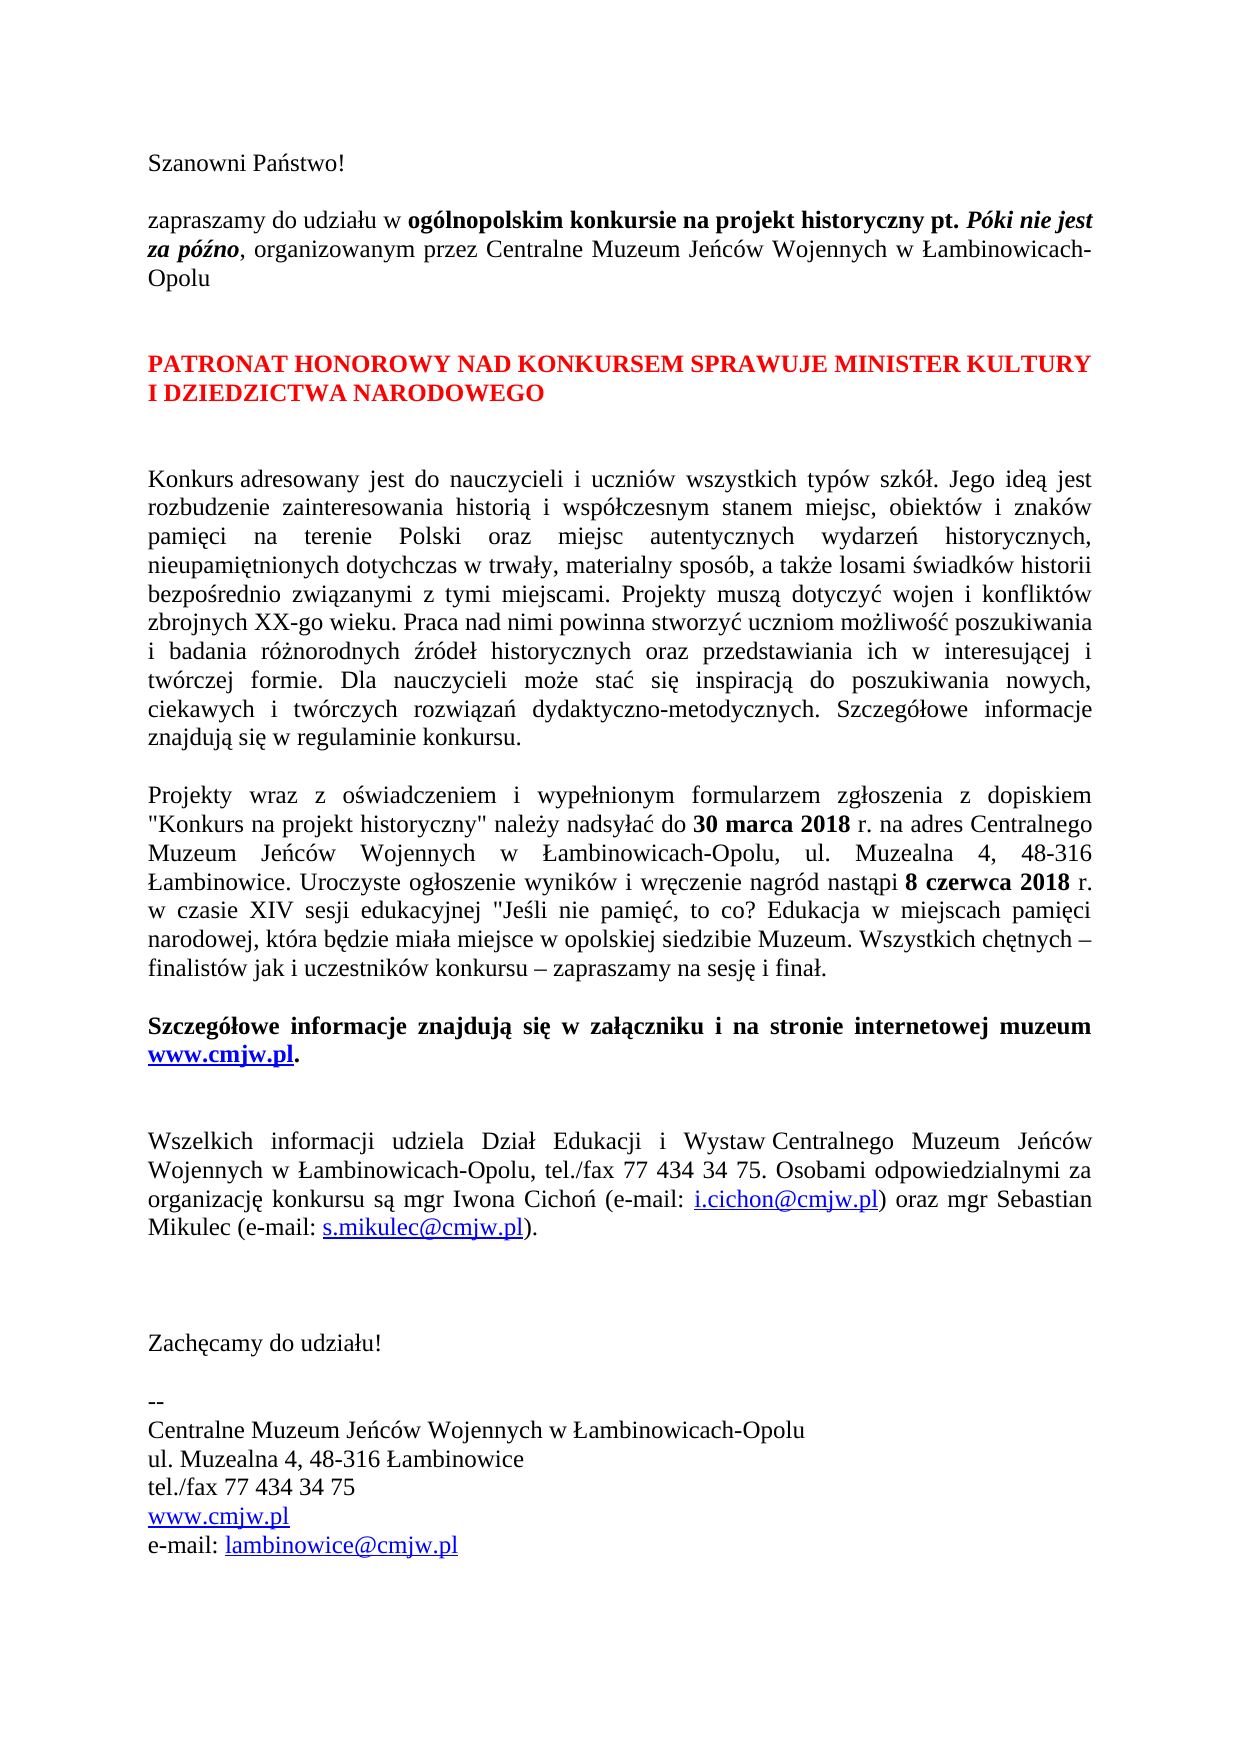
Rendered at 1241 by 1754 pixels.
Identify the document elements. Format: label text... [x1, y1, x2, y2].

text e-mail: lambinowice@cmjw.pl [148, 1530, 1093, 1559]
text Szczegółowe informacje znajdują się w załączniku i na stronie internetowej muzeum www.cmjw.pl. [148, 1011, 1093, 1068]
text Szanowni Państwo! [148, 148, 1093, 176]
text -- [148, 1386, 1093, 1415]
text ul. Muzealna 4, 48-316 Łambinowice [148, 1444, 1093, 1472]
text Centralne Muzeum Jeńców Wojennych w Łambinowicach-Opolu [148, 1415, 1093, 1444]
text tel./fax 77 434 34 75 [148, 1472, 1093, 1501]
text PATRONAT HONOROWY NAD KONKURSEM SPRAWUJE MINISTER KULTURY I DZIEDZICTWA NARODOWEGO [148, 349, 1093, 434]
text Konkurs adresowany jest do nauczycieli i uczniów wszystkich typów szkół. Jego ideą jest rozbudzenie zainteresowania historią i współczesnym stanem miejsc, obiektów i znaków pamięci na terenie Polski oraz miejsc autentycznych wydarzeń historycznych, nieupamiętnionych dotychczas w trwały, materialny sposób, a także losami świadków historii bezpośrednio związanymi z tymi miejscami. Projekty muszą dotyczyć wojen i konfliktów zbrojnych XX-go wieku. Praca nad nimi powinna stworzyć uczniom możliwość poszukiwania i badania różnorodnych źródeł historycznych oraz przedstawiania ich w interesującej i twórczej formie. Dla nauczycieli może stać się inspiracją do poszukiwania nowych, ciekawych i twórczych rozwiązań dydaktyczno-metodycznych. Szczegółowe informacje znajdują się w regulaminie konkursu. [148, 464, 1093, 751]
text Zachęcamy do udziału! [148, 1328, 1093, 1357]
text www.cmjw.pl [148, 1501, 1093, 1530]
text Projekty wraz z oświadczeniem i wypełnionym formularzem zgłoszenia z dopiskiem "Konkurs na projekt historyczny" należy nadsyłać do 30 marca 2018 r. na adres Centralnego Muzeum Jeńców Wojennych w Łambinowicach-Opolu, ul. Muzealna 4, 48-316 Łambinowice. Uroczyste ogłoszenie wyników i wręczenie nagród nastąpi 8 czerwca 2018 r. w czasie XIV sesji edukacyjnej "Jeśli nie pamięć, to co? Edukacja w miejscach pamięci narodowej, która będzie miała miejsce w opolskiej siedzibie Muzeum. Wszystkich chętnych – finalistów jak i uczestników konkursu – zapraszamy na sesję i finał. [148, 780, 1093, 982]
text Wszelkich informacji udziela Dział Edukacji i Wystaw Centralnego Muzeum Jeńców Wojennych w Łambinowicach-Opolu, tel./fax 77 434 34 75. Osobami odpowiedzialnymi za organizację konkursu są mgr Iwona Cichoń (e-mail: i.cichon@cmjw.pl) oraz mgr Sebastian Mikulec (e-mail: s.mikulec@cmjw.pl). [148, 1097, 1093, 1241]
text zapraszamy do udziału w ogólnopolskim konkursie na projekt historyczny pt. Póki nie jest za późno, organizowanym przez Centralne Muzeum Jeńców Wojennych w Łambinowicach-Opolu [148, 206, 1093, 320]
